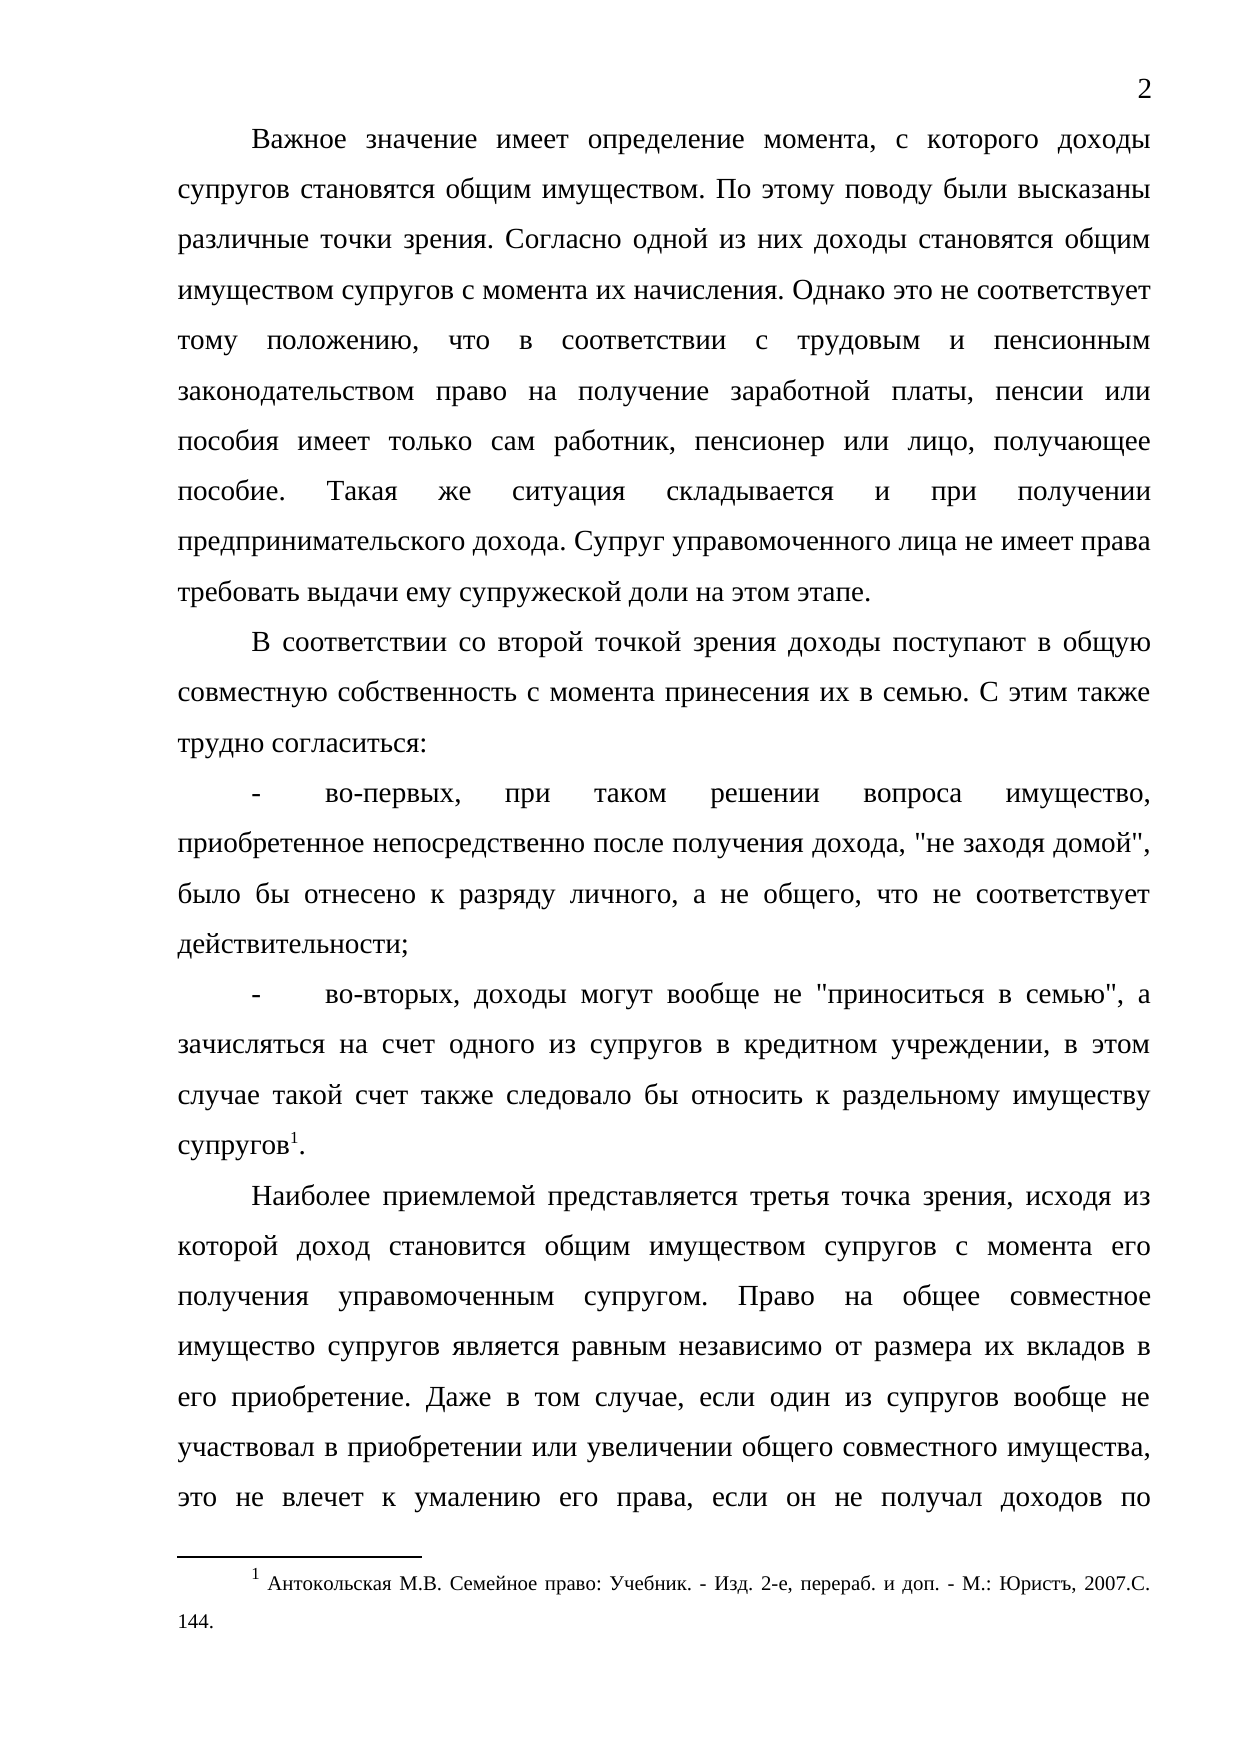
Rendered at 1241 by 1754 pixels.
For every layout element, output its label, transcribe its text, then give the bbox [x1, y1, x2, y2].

text В соответствии со второй точкой зрения доходы поступают в общую совместную собственность с момента принесения их в семью. С этим также трудно согласиться: [177, 624, 1152, 758]
list во-первых, при таком решении вопроса имущество, приобретенное непосредственно после получения дохода, "не заходя домой", было бы отнесено к разряду личного, а не общего, что не соответствует действительности; [177, 775, 1152, 959]
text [177, 1178, 1152, 1513]
text Важное значение имеет определение момента, с которого доходы супругов становятся общим имуществом. По этому поводу были высказаны различные точки зрения. Согласно одной из них доходы становятся общим имуществом супругов с момента их начисления. Однако это не соответствует тому положению, что в соответствии с трудовым и пенсионным законодательством право на получение заработной платы, пенсии или пособия имеет только сам работник, пенсионер или лицо, получающее пособие. Такая же ситуация складывается и при получении предпринимательского дохода. Супруг управомоченного лица не имеет права требовать выдачи ему супружеской доли на этом этапе. [177, 121, 1152, 607]
list во-вторых, доходы могут вообще не "приноситься в семью", а зачисляться на счет одного из супругов в кредитном учреждении, в этом случае такой счет также следовало бы относить к раздельному имуществу супругов. [177, 976, 1152, 1161]
